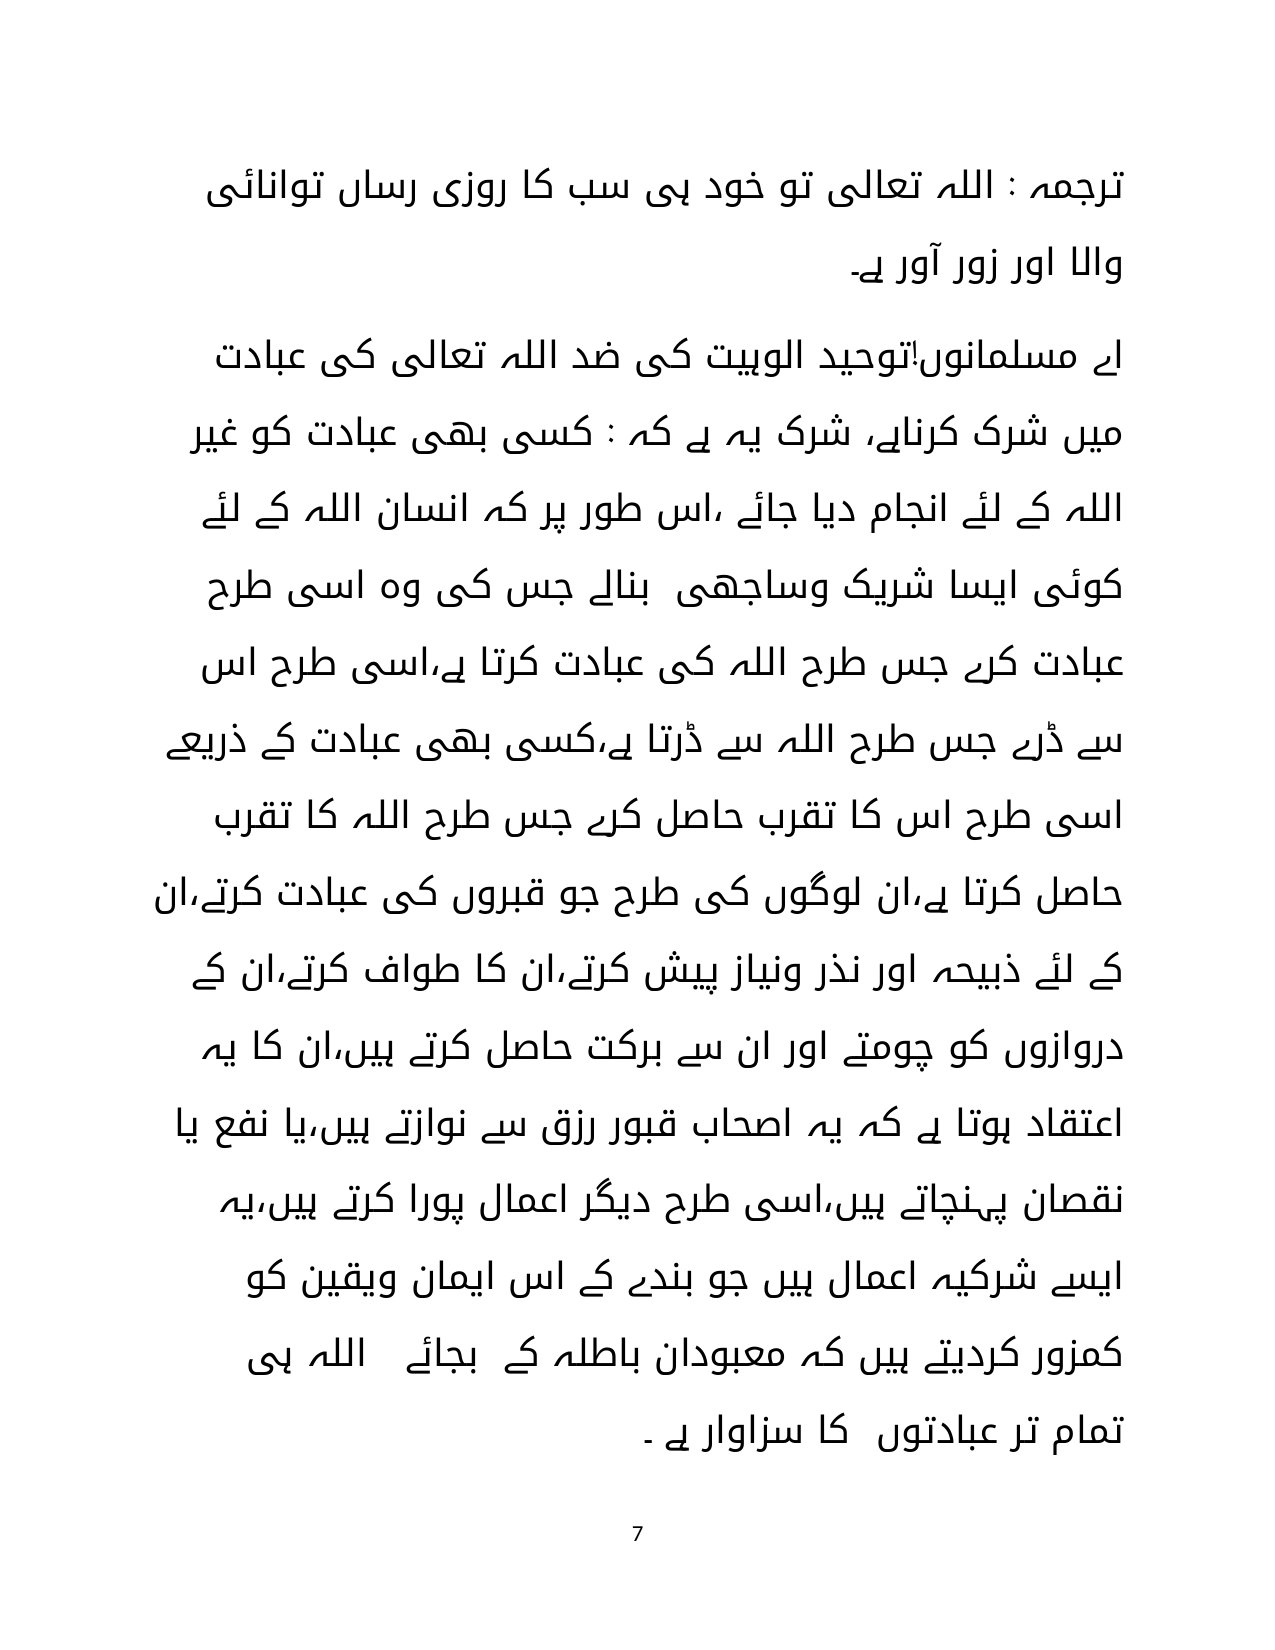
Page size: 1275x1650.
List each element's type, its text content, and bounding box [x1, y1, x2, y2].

text اے مسلمانوں!توحید الوہیت کی ضد اللہ تعالی کی عبادت میں شرک کرناہے، شرک یہ ہے کہ : کسی بھی عبادت کو غیر اللہ کے لئے انجام دیا جائے ،اس طور پر کہ انسان اللہ کے لئے کوئی ایسا شریک وساجھی بنالے جس کی وہ اسی طرح عبادت کرے جس طرح اللہ کی عبادت کرتا ہے،اسی طرح اس سے ڈرے جس طرح اللہ سے ڈرتا ہے،کسی بھی عبادت کے ذریعے اسی طرح اس کا تقرب حاصل کرے جس طرح اللہ کا تقرب حاصل کرتا ہے،ان لوگوں کی طرح جو قبروں کی عبادت کرتے،ان کے لئے ذبیحہ اور نذر ونیاز پیش کرتے،ان کا طواف کرتے،ان کے دروازوں کو چومتے اور ان سے برکت حاصل کرتے ہیں،ان کا یہ اعتقاد ہوتا ہے کہ یہ اصحاب قبور رزق سے نوازتے ہیں،یا نفع یا نقصان پہنچاتے ہیں،اسی طرح دیگر اعمال پورا کرتے ہیں،یہ ایسے شرکیہ اعمال ہیں جو بندے کے اس ایمان ویقین کو کمزور کردیتے ہیں کہ معبودان باطلہ کے بجائے اللہ ہی تمام تر عبادتوں کا سزاوار ہے ۔ [150, 320, 1125, 1466]
text ترجمہ : اللہ تعالی تو خود ہی سب کا روزی رساں توانائی والا اور زور آور ہے۔ [150, 150, 1125, 298]
